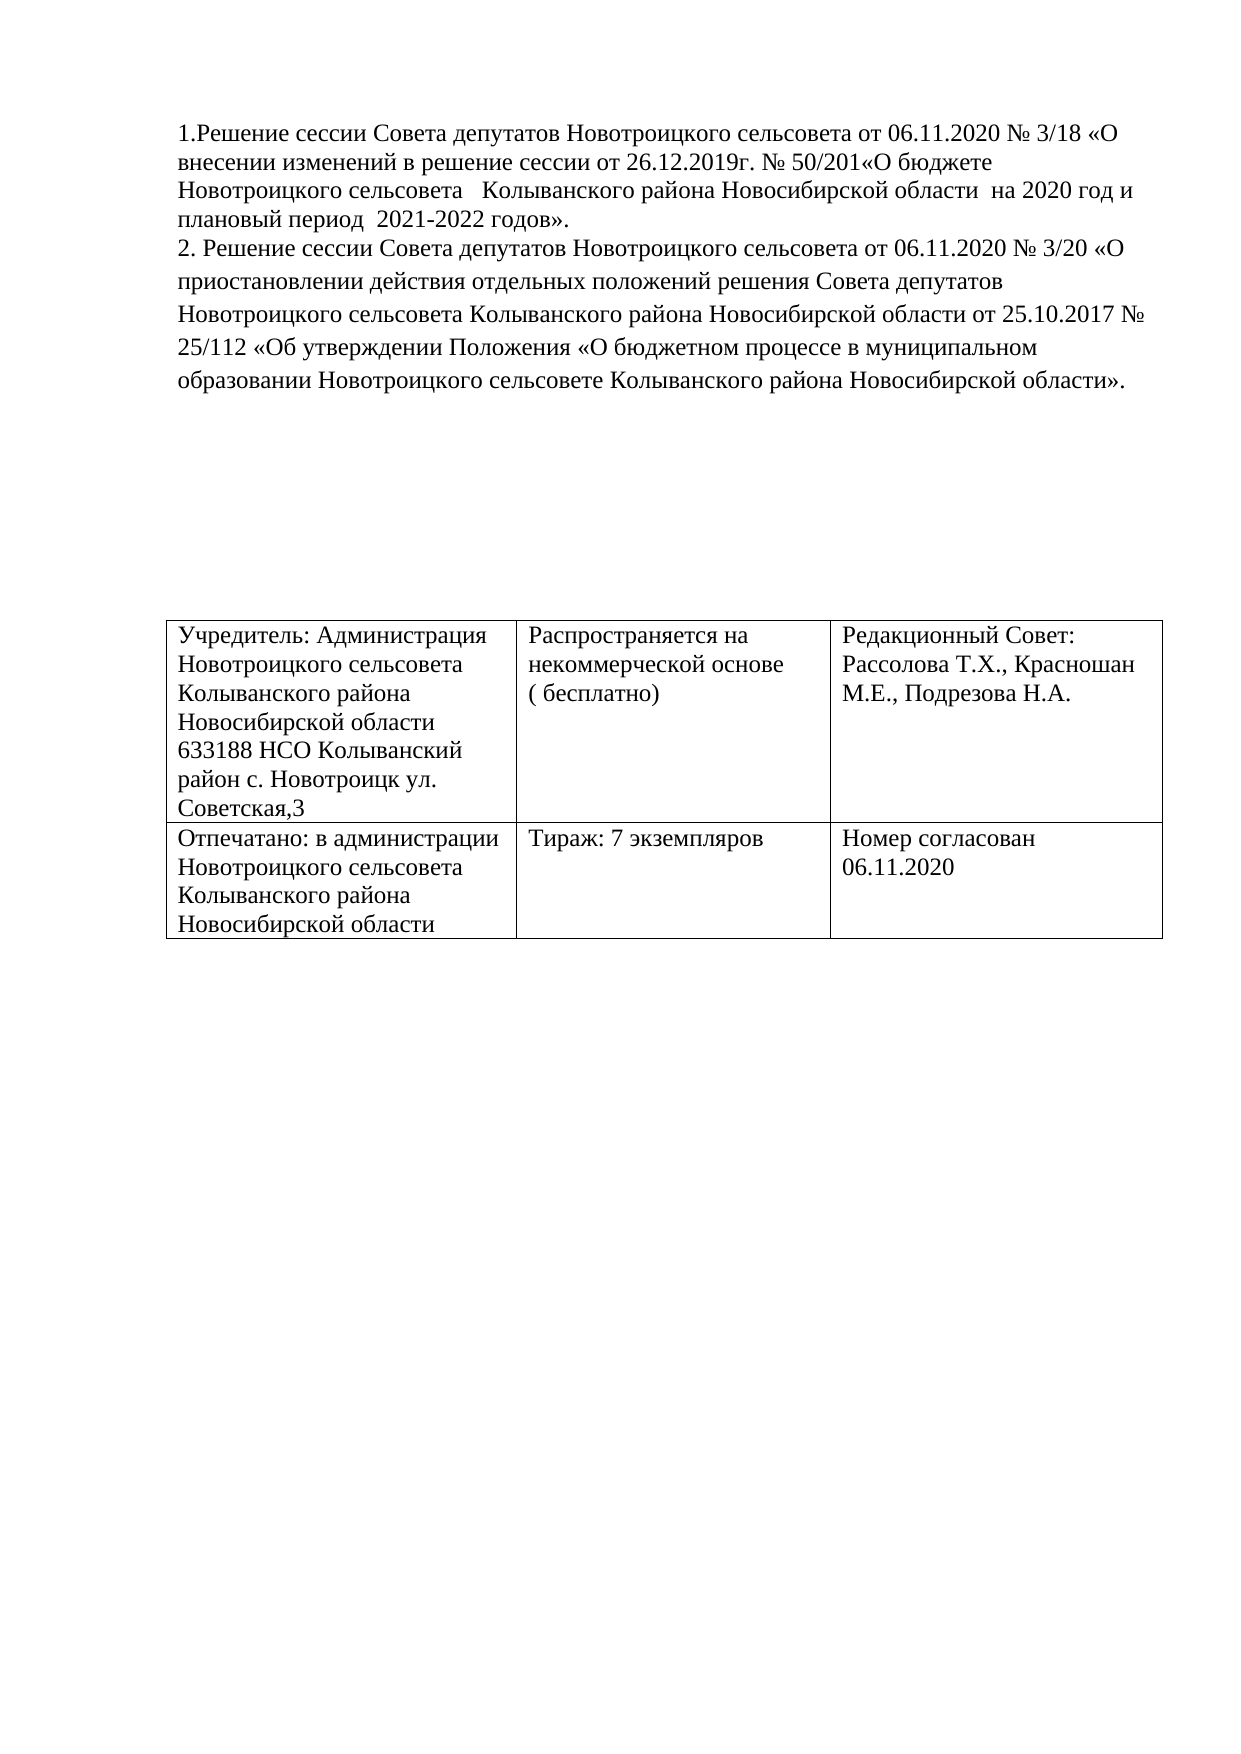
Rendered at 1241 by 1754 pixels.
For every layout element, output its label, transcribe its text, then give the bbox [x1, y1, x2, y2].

table_header Распространяется на некоммерческой основе ( бесплатно) [517, 621, 830, 822]
table_cell Отпечатано: в администрации Новотроицкого сельсовета Колыванского района Новосибирской области [167, 823, 516, 938]
table_header Редакционный Совет: Рассолова Т.Х., Красношан М.Е., Подрезова Н.А. [831, 621, 1162, 822]
table_header Учредитель: Администрация Новотроицкого сельсовета Колыванского района Новосибирской области 633188 НСО Колыванский район с. Новотроицк ул. Советская,3 [167, 621, 516, 822]
table_cell Тираж: 7 экземпляров [517, 823, 830, 938]
text 2. Решение сессии Совета депутатов Новотроицкого сельсовета от 06.11.2020 № 3/20 «О приостановлении действия отдельных положений решения Совета депутатов Новотроицкого сельсовета Колыванского района Новосибирской области от 25.10.2017 № 25/112 «Об утверждении Положения «О бюджетном процессе в муниципальном образовании Новотроицкого сельсовете Колыванского района Новосибирской области». [177, 233, 1152, 394]
table_cell Номер согласован 06.11.2020 [831, 823, 1162, 938]
text 1.Решение сессии Совета депутатов Новотроицкого сельсовета от 06.11.2020 № 3/18 «О внесении изменений в решение сессии от 26.12.2019г. № 50/201«О бюджете Новотроицкого сельсовета Колыванского района Новосибирской области на 2020 год и плановый период 2021-2022 годов». [177, 118, 1152, 233]
